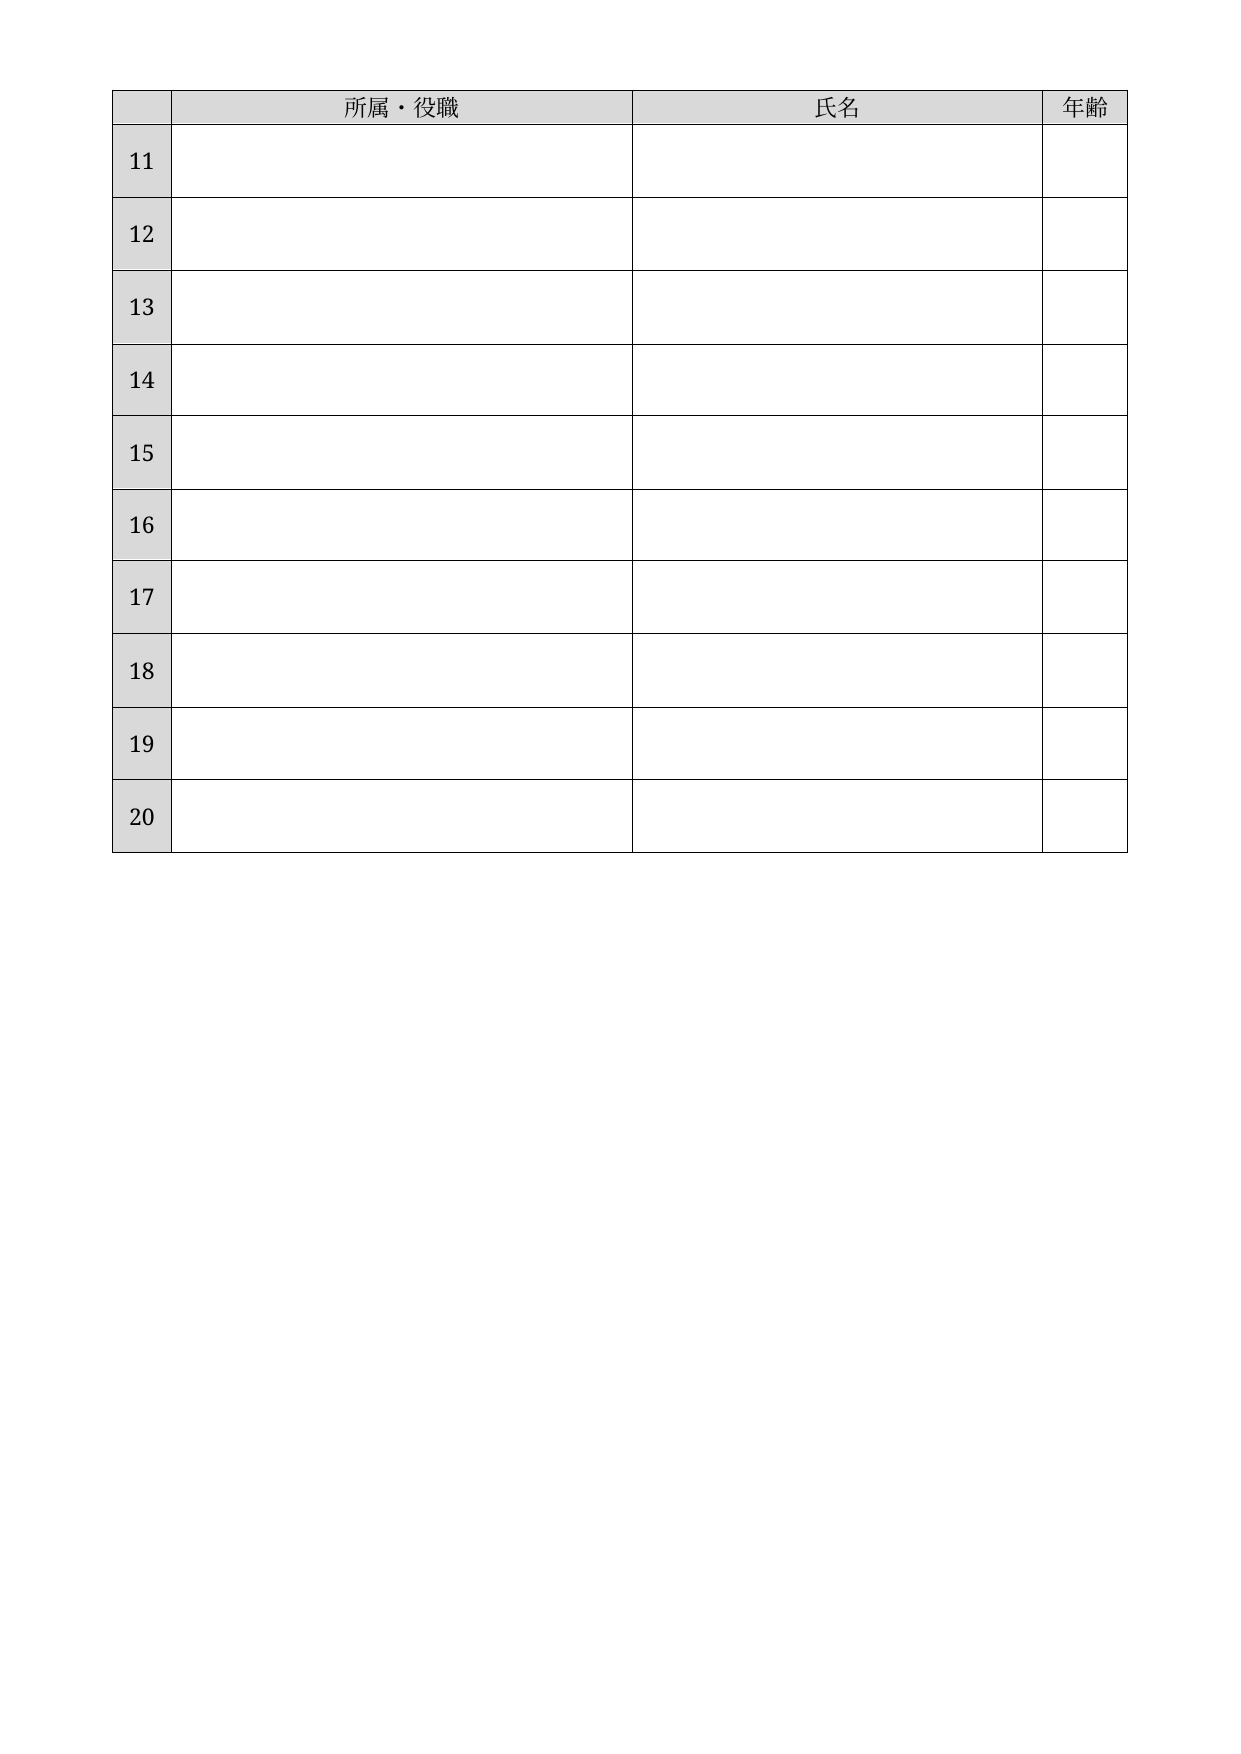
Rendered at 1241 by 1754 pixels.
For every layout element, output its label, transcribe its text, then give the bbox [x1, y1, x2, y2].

table_cell 15 [113, 416, 171, 488]
table_cell [1043, 490, 1127, 559]
table_cell [633, 125, 1042, 197]
table_cell [1043, 271, 1127, 343]
table_cell [172, 125, 632, 197]
table_cell [633, 345, 1042, 415]
table_cell [1043, 416, 1127, 488]
table_cell [172, 198, 632, 269]
table_cell [633, 708, 1042, 779]
table_cell [1043, 780, 1127, 852]
table_cell [633, 561, 1042, 633]
table_cell 17 [113, 561, 171, 633]
table_cell [1043, 125, 1127, 197]
table_cell [633, 271, 1042, 343]
table_cell [172, 416, 632, 488]
table_cell [172, 345, 632, 415]
table_cell [1043, 345, 1127, 415]
table_cell 14 [113, 345, 171, 415]
table_cell [172, 780, 632, 852]
table_cell 12 [113, 198, 171, 269]
table_cell [172, 561, 632, 633]
table_cell [633, 780, 1042, 852]
table_cell [633, 490, 1042, 559]
table_cell [1043, 708, 1127, 779]
table_cell 18 [113, 634, 171, 707]
table_header 氏名 [633, 91, 1042, 123]
table_header [113, 91, 171, 123]
table_cell 16 [113, 490, 171, 559]
table_header 年齢 [1043, 91, 1127, 123]
table_cell [1043, 561, 1127, 633]
table_cell [172, 271, 632, 343]
table_header 所属・役職 [172, 91, 632, 123]
table_cell [633, 416, 1042, 488]
table_cell [172, 634, 632, 707]
table_cell [172, 490, 632, 559]
table_cell 13 [113, 271, 171, 343]
table_cell [633, 198, 1042, 269]
table_cell [1043, 198, 1127, 269]
table_cell 19 [113, 708, 171, 779]
table_cell [1043, 634, 1127, 707]
table_cell [633, 634, 1042, 707]
table_cell 11 [113, 125, 171, 197]
table_cell [172, 708, 632, 779]
table_cell 20 [113, 780, 171, 852]
